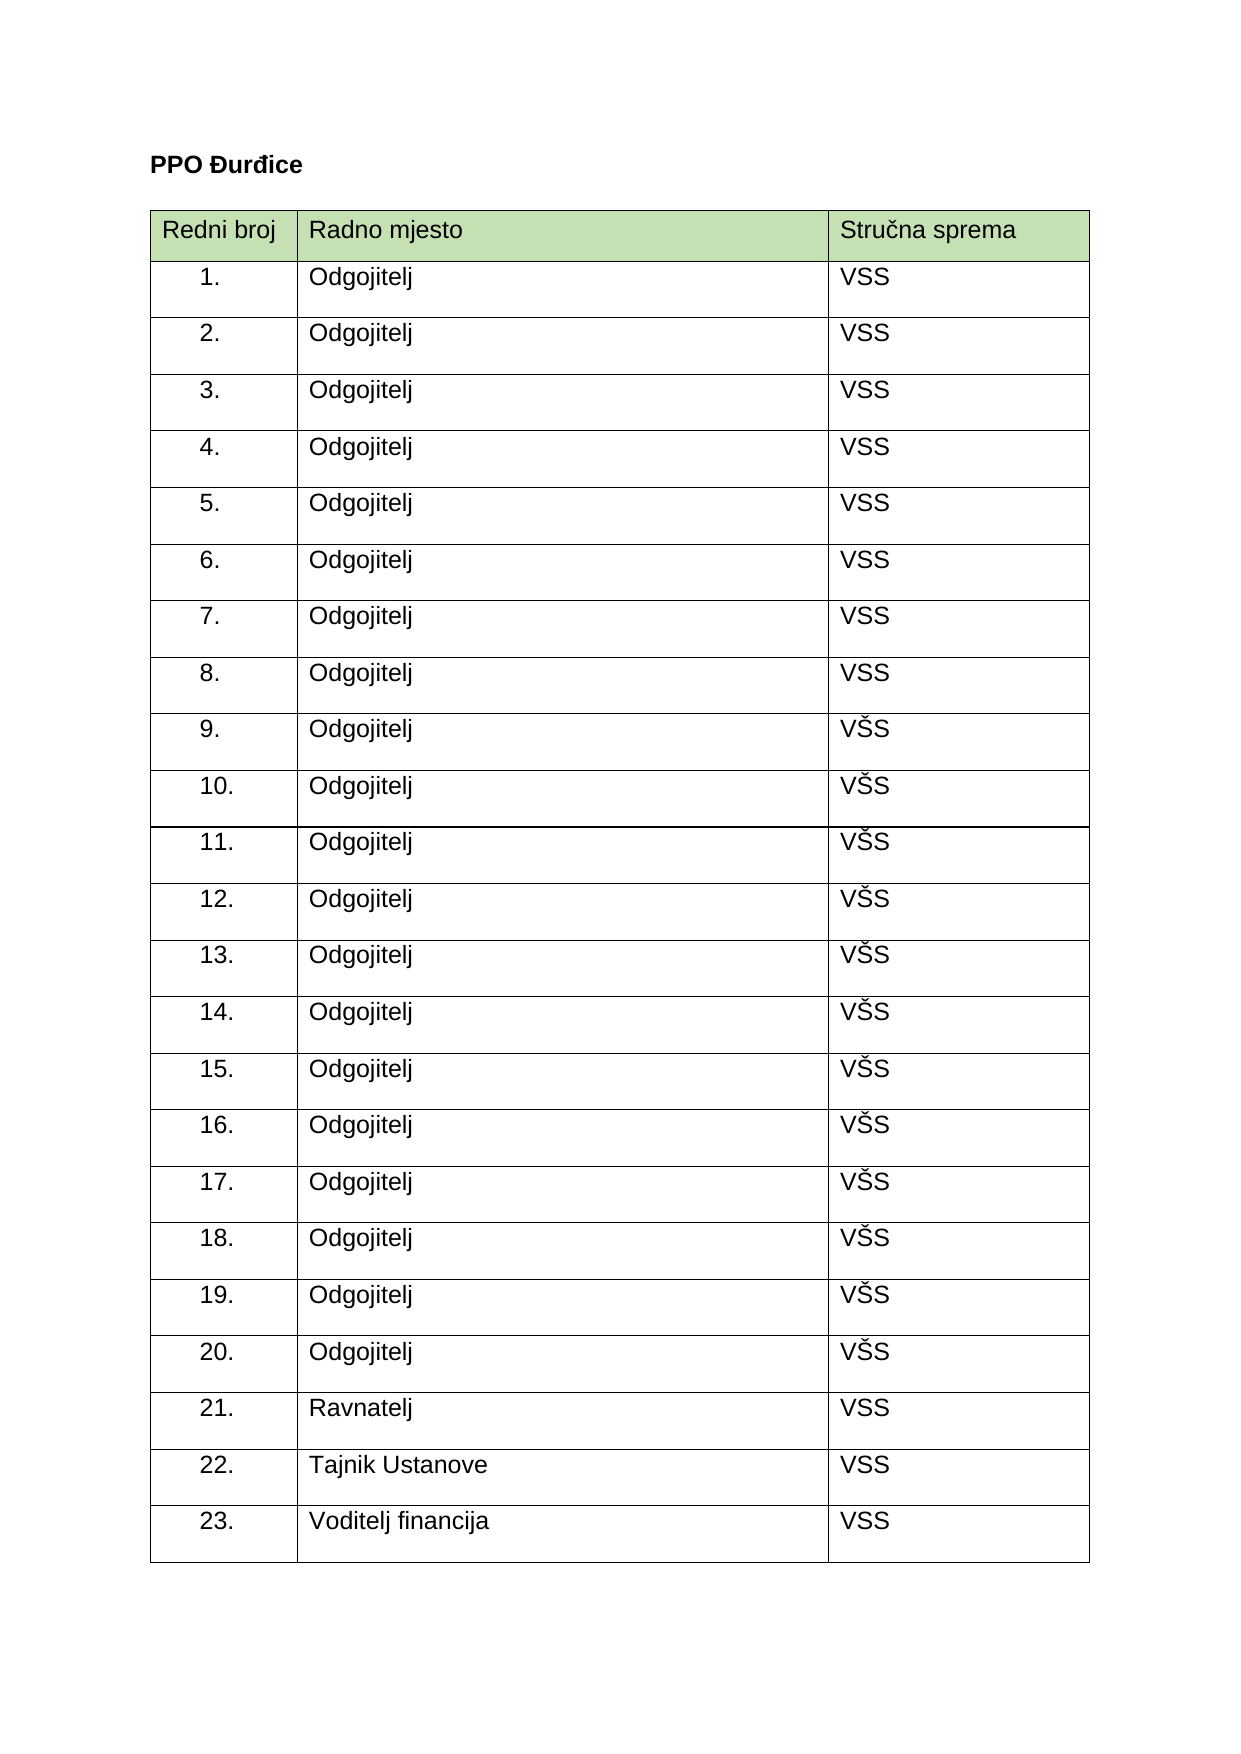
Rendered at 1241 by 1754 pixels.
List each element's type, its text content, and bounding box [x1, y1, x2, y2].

table_cell VSS [829, 431, 1089, 487]
table_cell VSS [829, 488, 1089, 543]
table_cell [151, 771, 297, 826]
table_cell [151, 1167, 297, 1222]
table_cell Odgojitelj [298, 375, 828, 430]
table_cell [151, 997, 297, 1053]
table_cell [151, 1110, 297, 1166]
table_cell [151, 375, 297, 430]
table_cell [151, 601, 297, 657]
table_cell [151, 545, 297, 600]
table_cell VŠS [829, 1280, 1089, 1335]
table_cell VŠS [829, 1110, 1089, 1166]
table_cell Odgojitelj [298, 545, 828, 600]
table_cell VŠS [829, 1167, 1089, 1222]
table_cell Voditelj financija [298, 1506, 828, 1562]
table_cell [151, 1450, 297, 1505]
table_cell [151, 1336, 297, 1392]
table_cell Odgojitelj [298, 1336, 828, 1392]
table_cell [151, 1054, 297, 1109]
table_cell Odgojitelj [298, 658, 828, 713]
table_cell Odgojitelj [298, 1223, 828, 1279]
table_cell [151, 318, 297, 374]
table_cell Odgojitelj [298, 884, 828, 939]
table_header Redni broj [151, 211, 297, 261]
table_cell [151, 431, 297, 487]
table_cell VSS [829, 1393, 1089, 1448]
table_cell VŠS [829, 884, 1089, 939]
table_cell [151, 714, 297, 770]
table_cell Tajnik Ustanove [298, 1450, 828, 1505]
table_cell [151, 828, 297, 883]
table_cell VSS [829, 601, 1089, 657]
table_cell VSS [829, 1450, 1089, 1505]
table_cell VŠS [829, 941, 1089, 996]
table_header Stručna sprema [829, 211, 1089, 261]
table_cell VŠS [829, 1223, 1089, 1279]
table_cell [151, 884, 297, 939]
table_cell Odgojitelj [298, 318, 828, 374]
table_cell Odgojitelj [298, 488, 828, 543]
table_cell VŠS [829, 828, 1089, 883]
table_cell Odgojitelj [298, 771, 828, 826]
table_cell [151, 488, 297, 543]
table_cell [151, 1393, 297, 1448]
table_cell VŠS [829, 997, 1089, 1053]
table_cell VSS [829, 545, 1089, 600]
table_cell Odgojitelj [298, 601, 828, 657]
table_cell VŠS [829, 771, 1089, 826]
table_cell VSS [829, 262, 1089, 317]
table_cell Odgojitelj [298, 1280, 828, 1335]
table_cell Odgojitelj [298, 828, 828, 883]
table_cell Odgojitelj [298, 1110, 828, 1166]
table_cell Odgojitelj [298, 714, 828, 770]
table_cell VŠS [829, 714, 1089, 770]
table_cell Odgojitelj [298, 941, 828, 996]
table_cell VŠS [829, 1054, 1089, 1109]
table_cell [151, 1223, 297, 1279]
table_cell VSS [829, 375, 1089, 430]
table_header Radno mjesto [298, 211, 828, 261]
table_cell [151, 658, 297, 713]
table_cell Ravnatelj [298, 1393, 828, 1448]
table_cell VŠS [829, 1336, 1089, 1392]
table_cell Odgojitelj [298, 431, 828, 487]
table_cell Odgojitelj [298, 262, 828, 317]
table_cell VSS [829, 1506, 1089, 1562]
table_cell VSS [829, 318, 1089, 374]
table_cell [151, 1280, 297, 1335]
text PPO Đurđice [150, 150, 1090, 179]
table_cell Odgojitelj [298, 1054, 828, 1109]
table_cell Odgojitelj [298, 1167, 828, 1222]
table_cell [151, 1506, 297, 1562]
table_cell [151, 262, 297, 317]
table_cell VSS [829, 658, 1089, 713]
table_cell Odgojitelj [298, 997, 828, 1053]
table_cell [151, 941, 297, 996]
